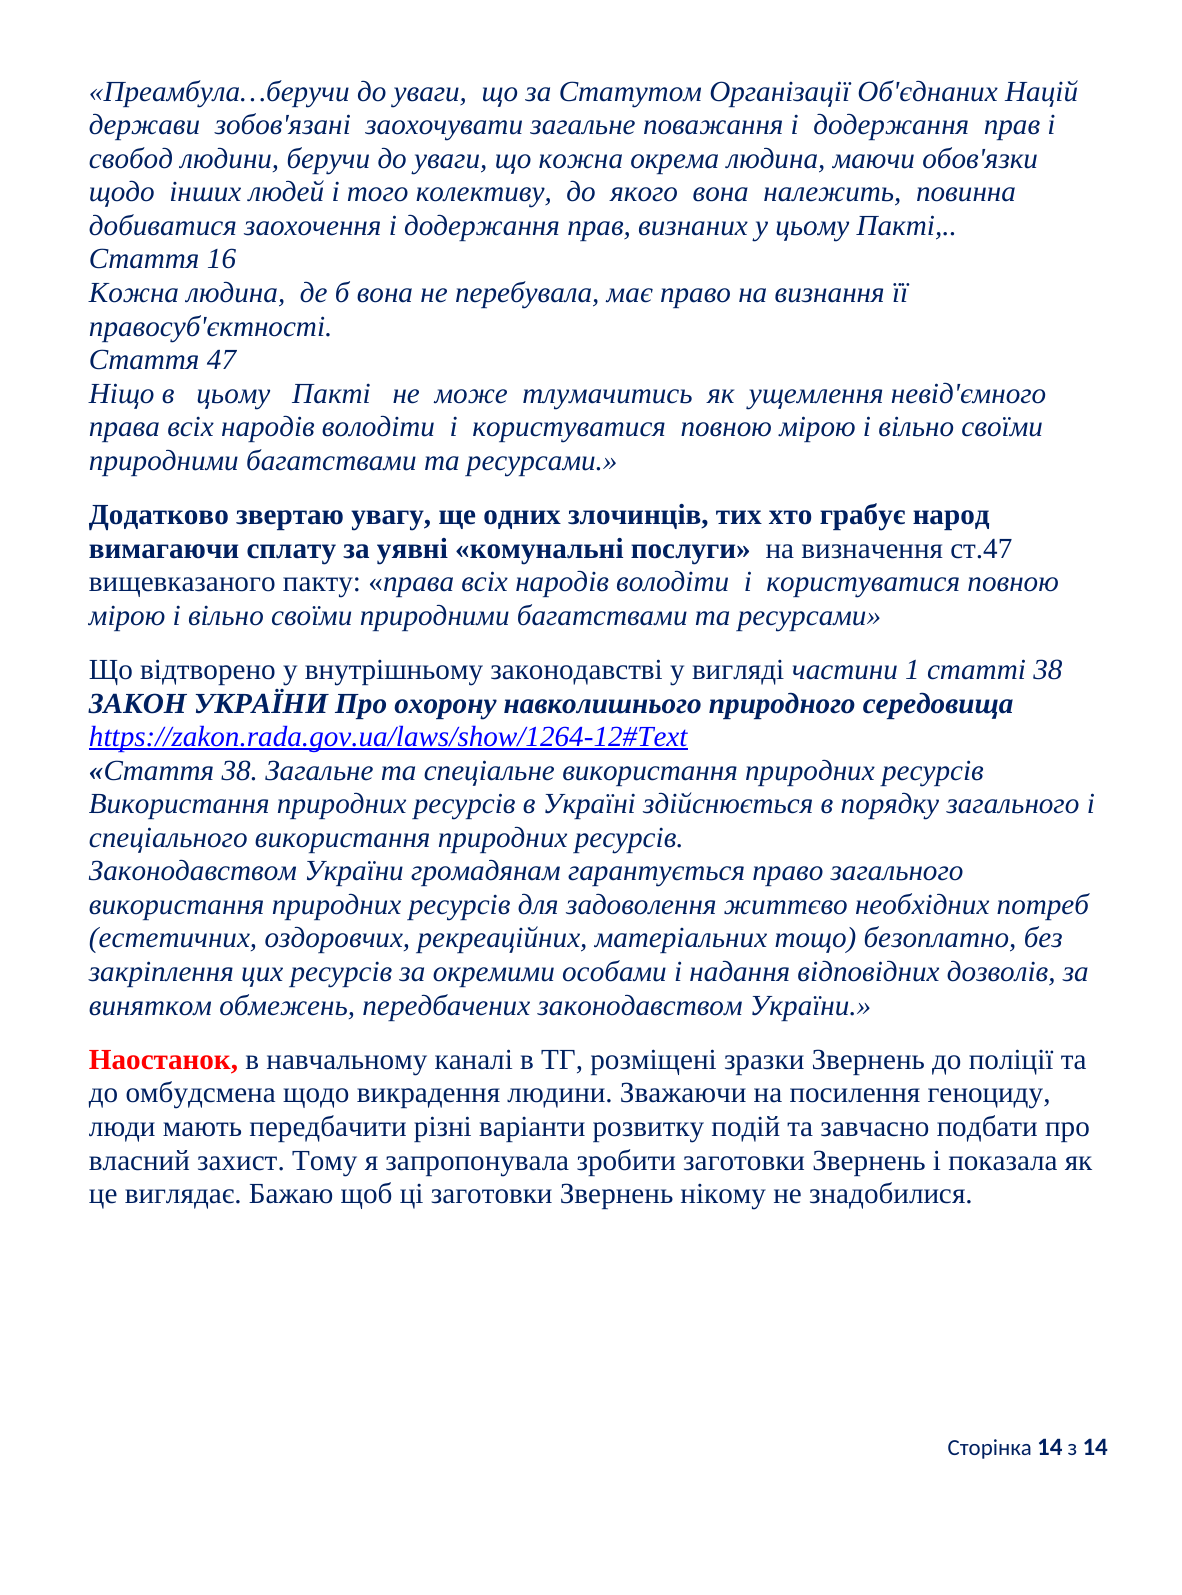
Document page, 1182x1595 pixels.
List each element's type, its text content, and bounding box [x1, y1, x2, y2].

text Що відтворено у внутрішньому законодавстві у вигляді частини 1 статті 38 ЗАКОН УКРАЇНИ Про охорону навколишнього природного середовища https://zakon.rada.gov.ua/laws/show/1264-12#Text «Стаття 38. Загальне та спеціальне використання природних ресурсів Використання природних ресурсів в Україні здійснюється в порядку загального і спеціального використання природних ресурсів. Законодавством України громадянам гарантується право загального використання природних ресурсів для задоволення життєво необхідних потреб (естетичних, оздоровчих, рекреаційних, матеріальних тощо) безоплатно, без закріплення цих ресурсів за окремими особами і надання відповідних дозволів, за винятком обмежень, передбачених законодавством України.» [89, 652, 1107, 1021]
text Наостанок, в навчальному каналі в ТГ, розміщені зразки Звернень до поліції та до омбудсмена щодо викрадення людини. Зважаючи на посилення геноциду, люди мають передбачити різні варіанти розвитку подій та завчасно подбати про власний захист. Тому я запропонувала зробити заготовки Звернень і показала як це виглядає. Бажаю щоб ці заготовки Звернень нікому не знадобилися. [89, 1042, 1107, 1210]
text «Преамбула…беручи до уваги, що за Статутом Організації Об'єднаних Націй держави зобов'язані заохочувати загальне поважання і додержання прав і свобод людини, беручи до уваги, що кожна окрема людина, маючи обов'язки щодо інших людей і того колективу, до якого вона належить, повинна добиватися заохочення і додержання прав, визнаних у цьому Пакті,.. Стаття 16 Кожна людина, де б вона не перебувала, має право на визнання її правосуб'єктності. Стаття 47 Ніщо в цьому Пакті не може тлумачитись як ущемлення невід'ємного права всіх народів володіти і користуватися повною мірою і вільно своїми природними багатствами та ресурсами.» [89, 74, 1107, 476]
text Додатково звертаю увагу, ще одних злочинців, тих хто грабує народ вимагаючи сплату за уявні «комунальні послуги» на визначення ст.47 вищевказаного пакту: «права всіх народів володіти і користуватися повною мірою і вільно своїми природними багатствами та ресурсами» [89, 497, 1107, 631]
